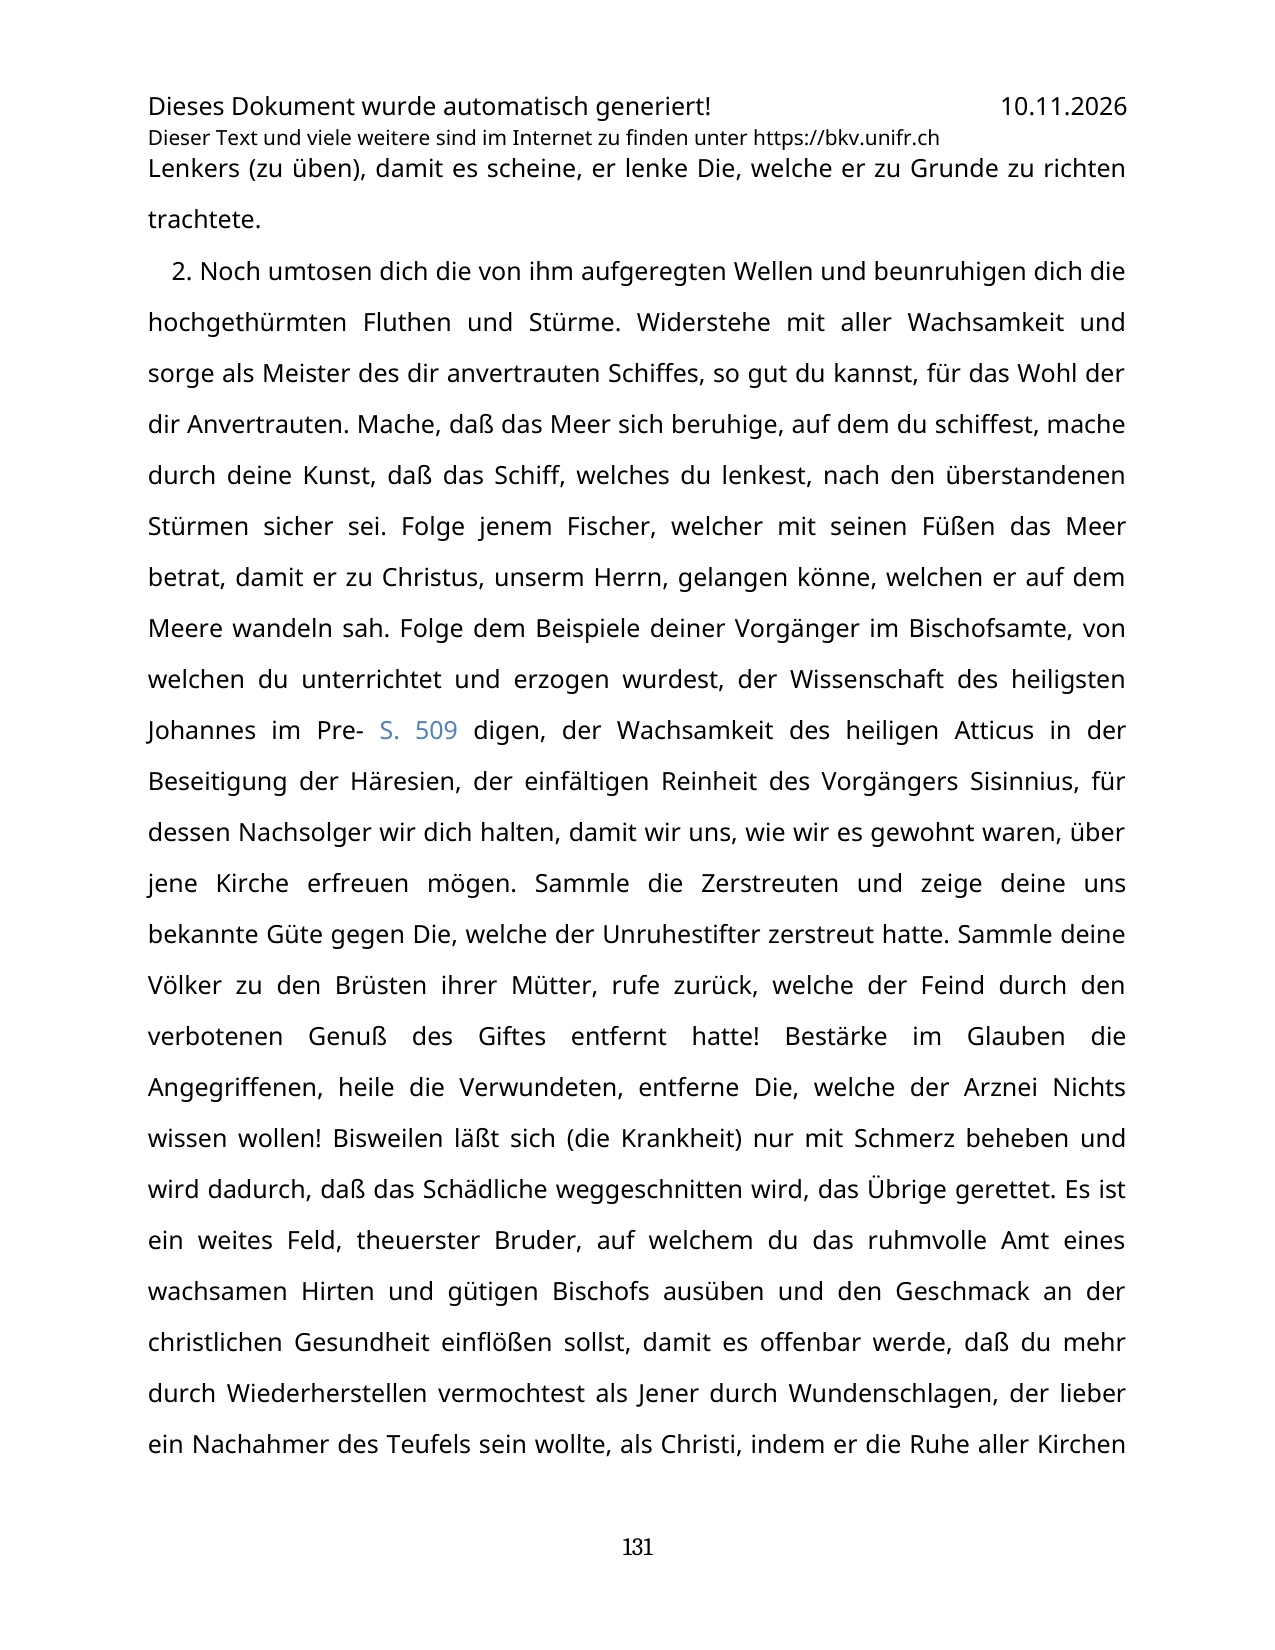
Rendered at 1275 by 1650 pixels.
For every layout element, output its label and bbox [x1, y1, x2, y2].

text [148, 151, 1127, 236]
text [148, 253, 1127, 1461]
